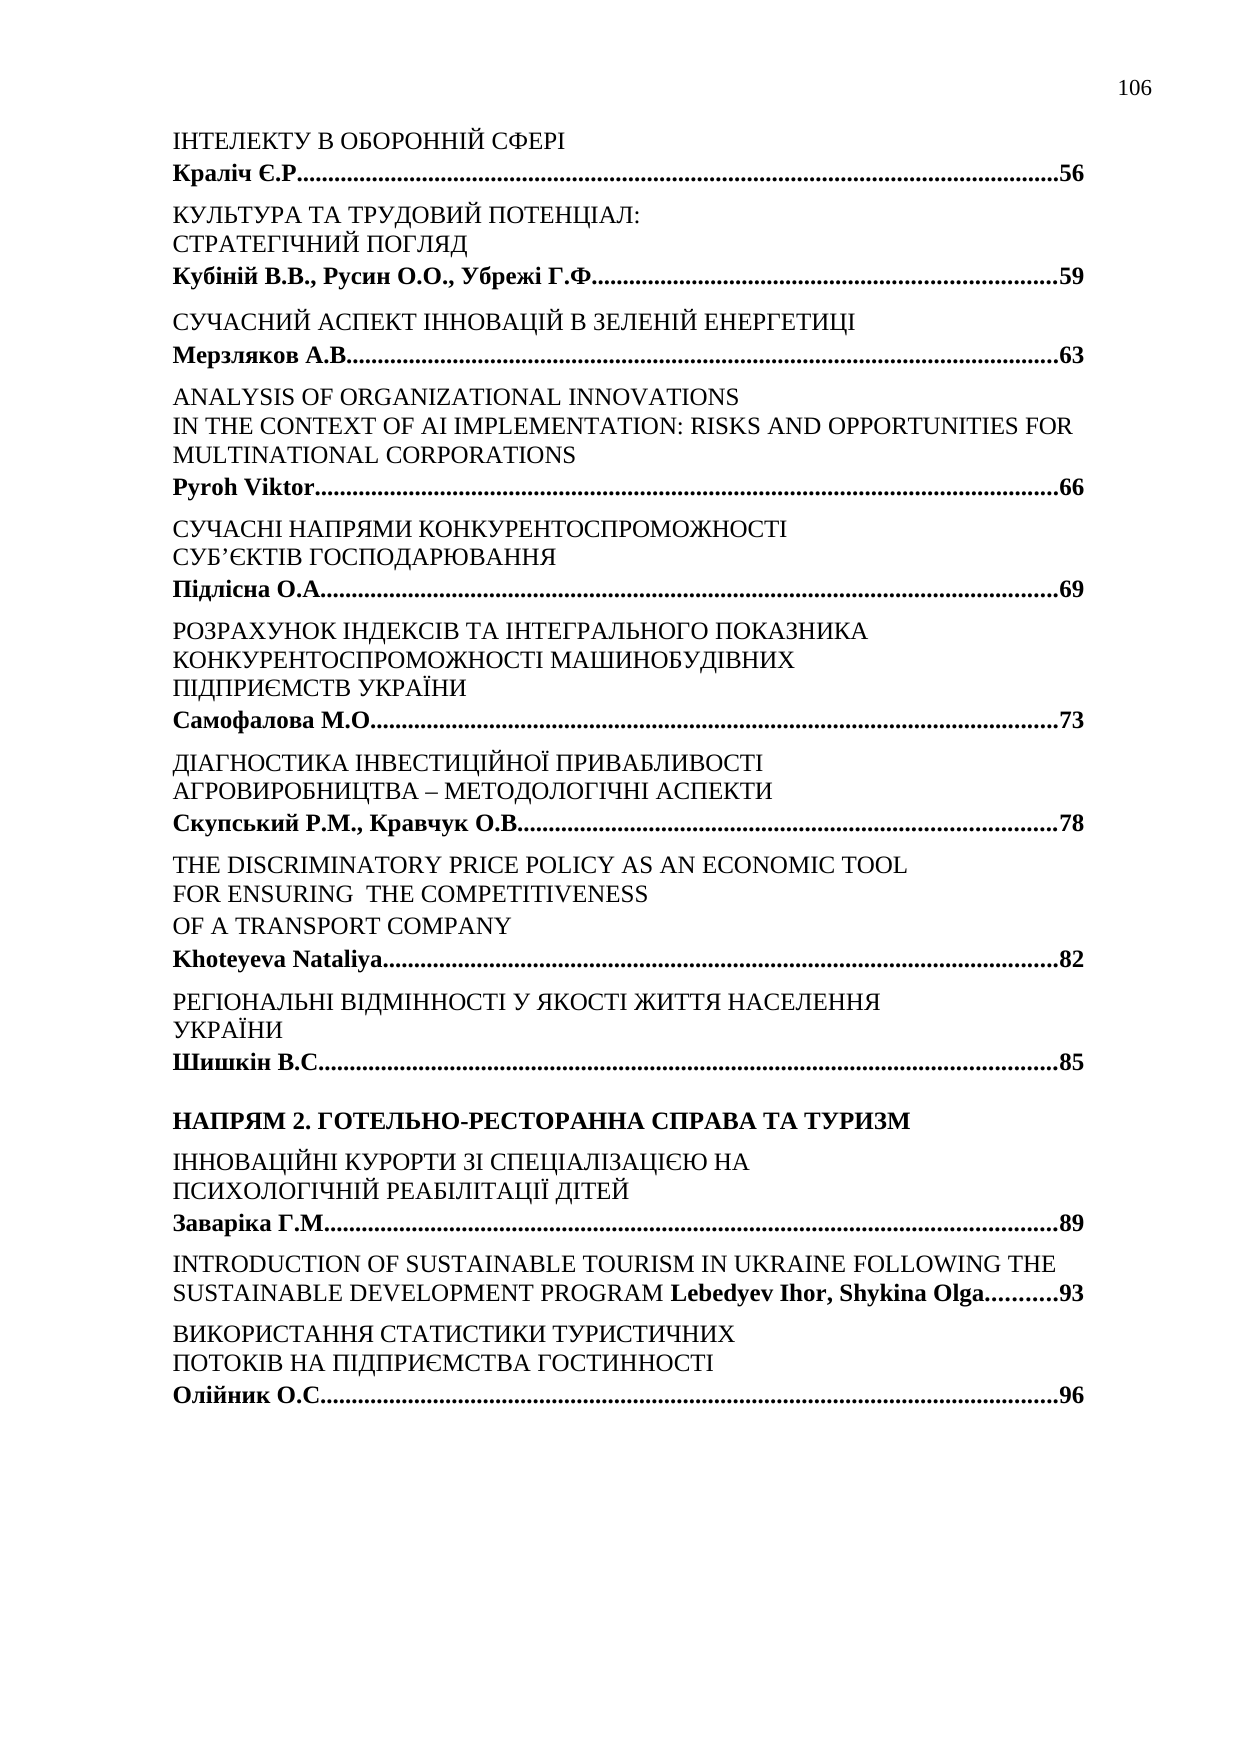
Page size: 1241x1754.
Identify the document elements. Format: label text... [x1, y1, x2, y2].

text ANALYSIS OF ORGANIZATIONAL INNOVATIONS [172, 382, 1152, 411]
text КУЛЬТУРА ТА ТРУДОВИЙ ПОТЕНЦІАЛ: СТРАТЕГІЧНИЙ ПОГЛЯД [172, 201, 721, 258]
text OF A TRANSPORT COMPANY [172, 908, 1152, 941]
text ВИКОРИСТАННЯ СТАТИСТИКИ ТУРИСТИЧНИХ ПОТОКІВ НА ПІДПРИЄМСТВА ГОСТИННОСТІ [172, 1319, 837, 1377]
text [172, 126, 753, 155]
text Олійник О.С 96 [172, 1377, 1152, 1410]
text Pyroh Viktor 66 [172, 469, 1152, 502]
text Самофалова М.О 73 [172, 702, 1152, 736]
text СУЧАСНИЙ АСПЕКТ ІННОВАЦІЙ В ЗЕЛЕНІЙ ЕНЕРГЕТИЦІ [172, 303, 1152, 337]
text INTRODUCTION OF SUSTAINABLE TOURISM IN UKRAINE FOLLOWING THE SUSTAINABLE DEVELOPMENT PROGRAM Lebedyev Ihor, Shykina Olga 93 [172, 1250, 1094, 1307]
text РЕГІОНАЛЬНІ ВІДМІННОСТІ У ЯКОСТІ ЖИТТЯ НАСЕЛЕННЯ УКРАЇНИ [172, 987, 917, 1044]
text THE DISCRIMINATORY PRICE POLICY AS AN ECONOMIC TOOL FOR ENSURING THE COMPETITIVENESS [172, 851, 949, 908]
text Підлісна О.А 69 [172, 571, 1152, 604]
text Khoteyeva Nataliya 82 [172, 941, 1152, 974]
text Шишкін В.С 85 [172, 1044, 1152, 1077]
text IN THE CONTEXT OF AI IMPLEMENTATION: RISKS AND OPPORTUNITIES FOR MULTINATIONAL CORPORATIONS [172, 411, 1152, 469]
text СУЧАСНІ НАПРЯМИ КОНКУРЕНТОСПРОМОЖНОСТІ СУБ’ЄКТІВ ГОСПОДАРЮВАННЯ [172, 514, 898, 571]
text НАПРЯМ 2. ГОТЕЛЬНО-РЕСТОРАННА СПРАВА ТА ТУРИЗМ [172, 1106, 1152, 1135]
text ІННОВАЦІЙНІ КУРОРТИ ЗІ СПЕЦІАЛІЗАЦІЄЮ НА ПСИХОЛОГІЧНІЙ РЕАБІЛІТАЦІЇ ДІТЕЙ [172, 1147, 810, 1204]
text РОЗРАХУНОК ІНДЕКСІВ ТА ІНТЕГРАЛЬНОГО ПОКАЗНИКА КОНКУРЕНТОСПРОМОЖНОСТІ МАШИНОБУДІВНИХ ПІДПРИЄМСТВ УКРАЇНИ [172, 616, 917, 702]
text Краліч Є.Р 56 [172, 155, 1152, 188]
text Скупський Р.М., Кравчук О.В 78 [172, 805, 1152, 838]
text Кубіній В.В., Русин О.О., Убрежі Г.Ф 59 [172, 258, 1152, 291]
text Мерзляков А.В 63 [172, 337, 1152, 370]
text ДІАГНОСТИКА ІНВЕСТИЦІЙНОЇ ПРИВАБЛИВОСТІ АГРОВИРОБНИЦТВА – МЕТОДОЛОГІЧНІ АСПЕКТИ [172, 748, 917, 805]
text Заваріка Г.М 89 [172, 1204, 1152, 1238]
